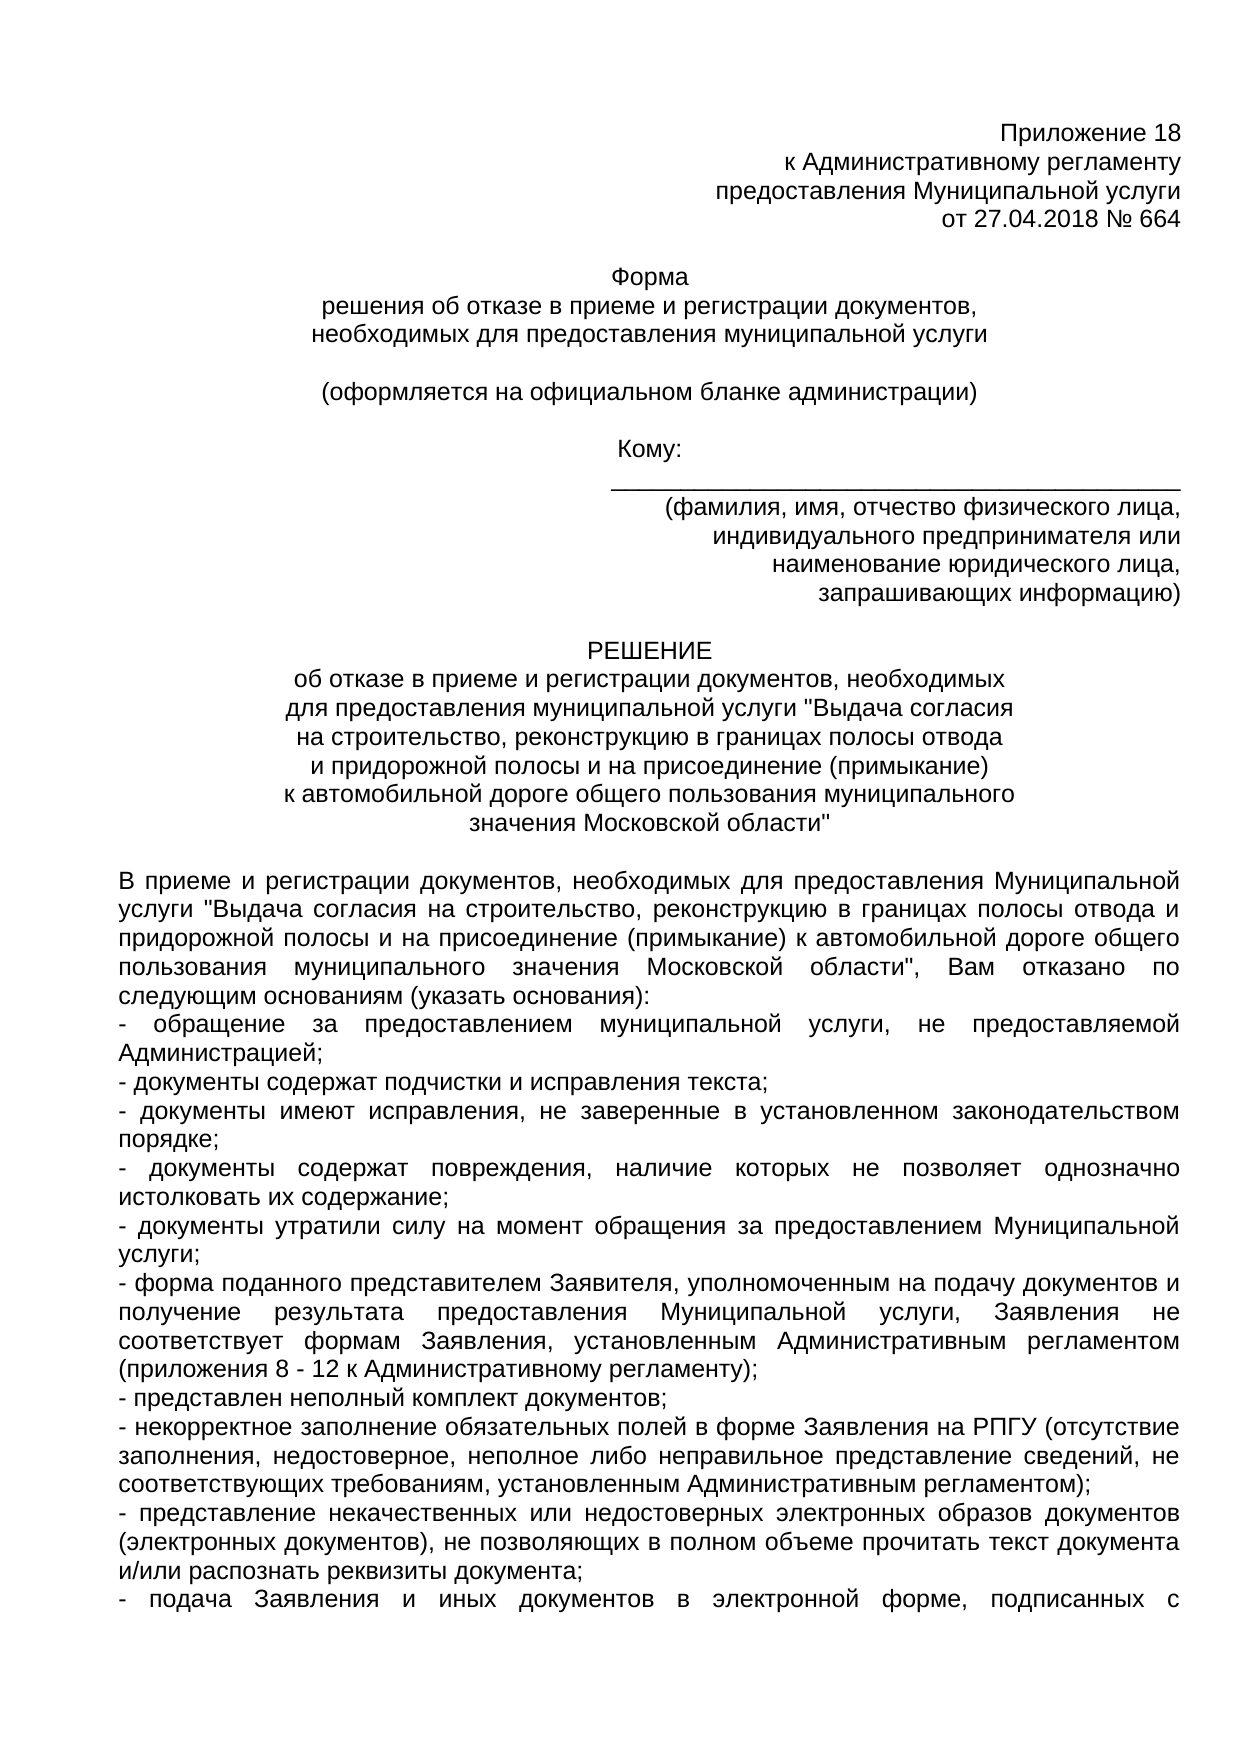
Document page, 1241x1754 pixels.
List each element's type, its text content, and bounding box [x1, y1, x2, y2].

text - некорректное заполнение обязательных полей в форме Заявления на РПГУ (отсутствие заполнения, недостоверное, неполное либо неправильное представление сведений, не соответствующих требованиям, установленным Административным регламентом); [118, 1412, 1181, 1498]
text от 27.04.2018 № 664 [118, 204, 1181, 233]
text - форма поданного представителем Заявителя, уполномоченным на подачу документов и получение результата предоставления Муниципальной услуги, Заявления не соответствует формам Заявления, установленным Административным регламентом (приложения 8 - 12 к Административному регламенту); [118, 1268, 1181, 1383]
text решения об отказе в приеме и регистрации документов, [118, 291, 1181, 319]
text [118, 1584, 1181, 1613]
text РЕШЕНИЕ [118, 636, 1181, 664]
text - представление некачественных или недостоверных электронных образов документов (электронных документов), не позволяющих в полном объеме прочитать текст документа и/или распознать реквизиты документа; [118, 1498, 1181, 1584]
text - представлен неполный комплект документов; [118, 1383, 1181, 1412]
text - обращение за предоставлением муниципальной услуги, не предоставляемой Администрацией; [118, 1009, 1181, 1067]
text индивидуального предпринимателя или [118, 521, 1181, 549]
text предоставления Муниципальной услуги [118, 176, 1181, 204]
text на строительство, реконструкцию в границах полосы отвода [118, 722, 1181, 751]
text (оформляется на официальном бланке администрации) [118, 377, 1181, 406]
text к автомобильной дороге общего пользования муниципального [118, 779, 1181, 808]
text _________________________________________ [118, 463, 1181, 492]
text В приеме и регистрации документов, необходимых для предоставления Муниципальной услуги "Выдача согласия на строительство, реконструкцию в границах полосы отвода и придорожной полосы и на присоединение (примыкание) к автомобильной дороге общего пользования муниципального значения Московской области", Вам отказано по следующим основаниям (указать основания): [118, 866, 1181, 1009]
text и придорожной полосы и на присоединение (примыкание) [118, 751, 1181, 779]
text для предоставления муниципальной услуги "Выдача согласия [118, 693, 1181, 722]
text Форма [118, 262, 1181, 291]
text к Административному регламенту [118, 147, 1181, 176]
text - документы содержат подчистки и исправления текста; [118, 1067, 1181, 1096]
text (фамилия, имя, отчество физического лица, [118, 492, 1181, 521]
text наименование юридического лица, [118, 549, 1181, 578]
text Кому: [118, 434, 1181, 463]
text значения Московской области" [118, 808, 1181, 837]
text - документы утратили силу на момент обращения за предоставлением Муниципальной услуги; [118, 1211, 1181, 1268]
text - документы содержат повреждения, наличие которых не позволяет однозначно истолковать их содержание; [118, 1153, 1181, 1211]
text об отказе в приеме и регистрации документов, необходимых [118, 664, 1181, 693]
text запрашивающих информацию) [118, 578, 1181, 607]
text необходимых для предоставления муниципальной услуги [118, 319, 1181, 348]
text Приложение 18 [118, 118, 1181, 147]
text - документы имеют исправления, не заверенные в установленном законодательством порядке; [118, 1096, 1181, 1153]
